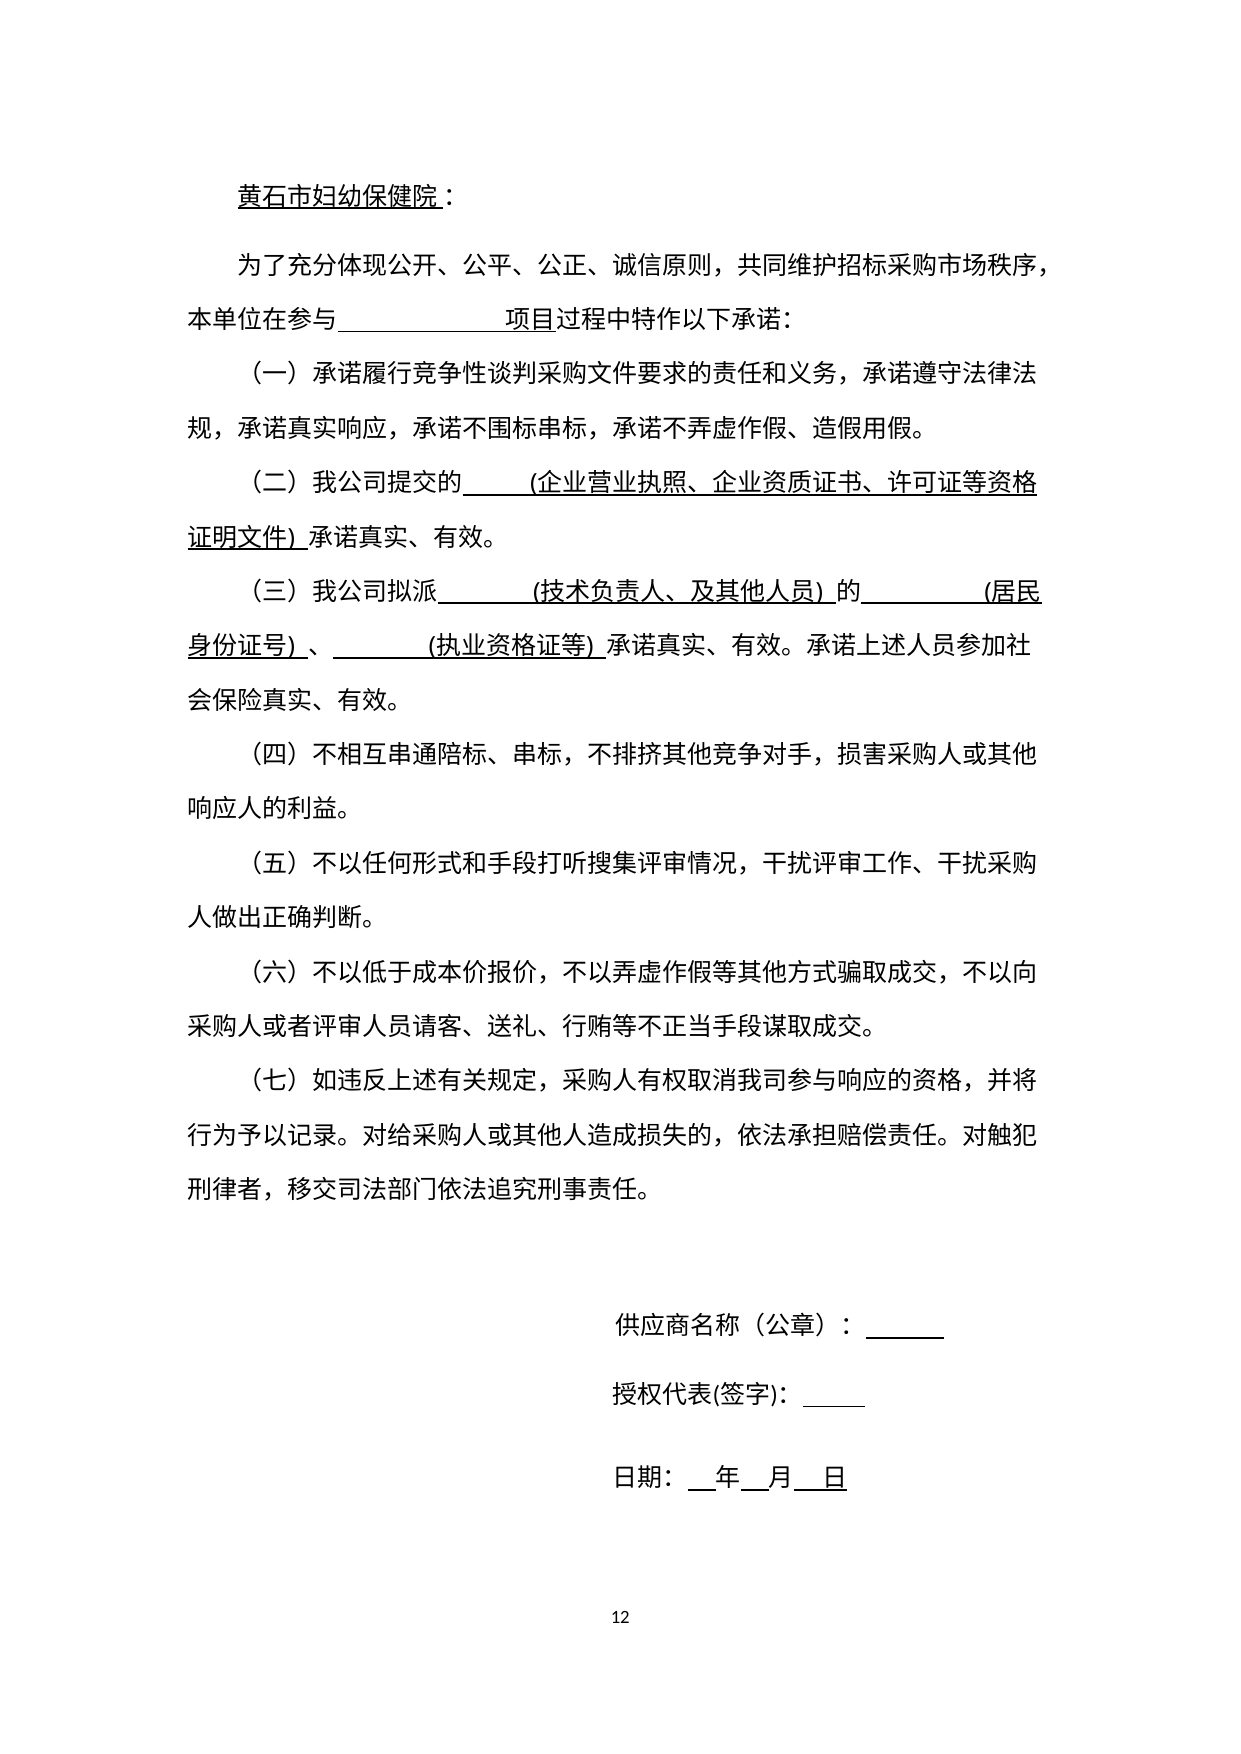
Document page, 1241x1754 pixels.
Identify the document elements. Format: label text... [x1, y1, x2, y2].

text （一）承诺履行竞争性谈判采购文件要求的责任和义务，承诺遵守法律法规，承诺真实响应，承诺不围标串标，承诺不弄虚作假、造假用假。 [187, 354, 1053, 444]
text （二）我公司提交的 (企业营业执照、企业资质证书、许可证等资格证明文件) 承诺真实、有效。 [187, 463, 1053, 553]
text （七）如违反上述有关规定，采购人有权取消我司参与响应的资格，并将行为予以记录。对给采购人或其他人造成损失的，依法承担赔偿责任。对触犯刑律者，移交司法部门依法追究刑事责任。 [187, 1061, 1053, 1206]
text （六）不以低于成本价报价，不以弄虚作假等其他方式骗取成交，不以向采购人或者评审人员请客、送礼、行贿等不正当手段谋取成交。 [187, 952, 1053, 1043]
text （四）不相互串通陪标、串标，不排挤其他竞争对手，损害采购人或其他响应人的利益。 [187, 734, 1053, 825]
text 为了充分体现公开、公平、公正、诚信原则，共同维护招标采购市场秩序，本单位在参与 项目过程中特作以下承诺： [187, 245, 1053, 336]
text 日期： 年 月 日 [187, 1443, 1053, 1508]
text （三）我公司拟派 (技术负责人、及其他人员) 的 (居民身份证号) 、 (执业资格证等) 承诺真实、有效。承诺上述人员参加社会保险真实、有效。 [187, 571, 1053, 716]
text 供应商名称（公章）： [187, 1306, 1053, 1342]
text 黄石市妇幼保健院 ： [187, 162, 1053, 227]
text （五）不以任何形式和手段打听搜集评审情况，干扰评审工作、干扰采购人做出正确判断。 [187, 843, 1053, 934]
text 授权代表(签字)： [187, 1360, 1053, 1425]
